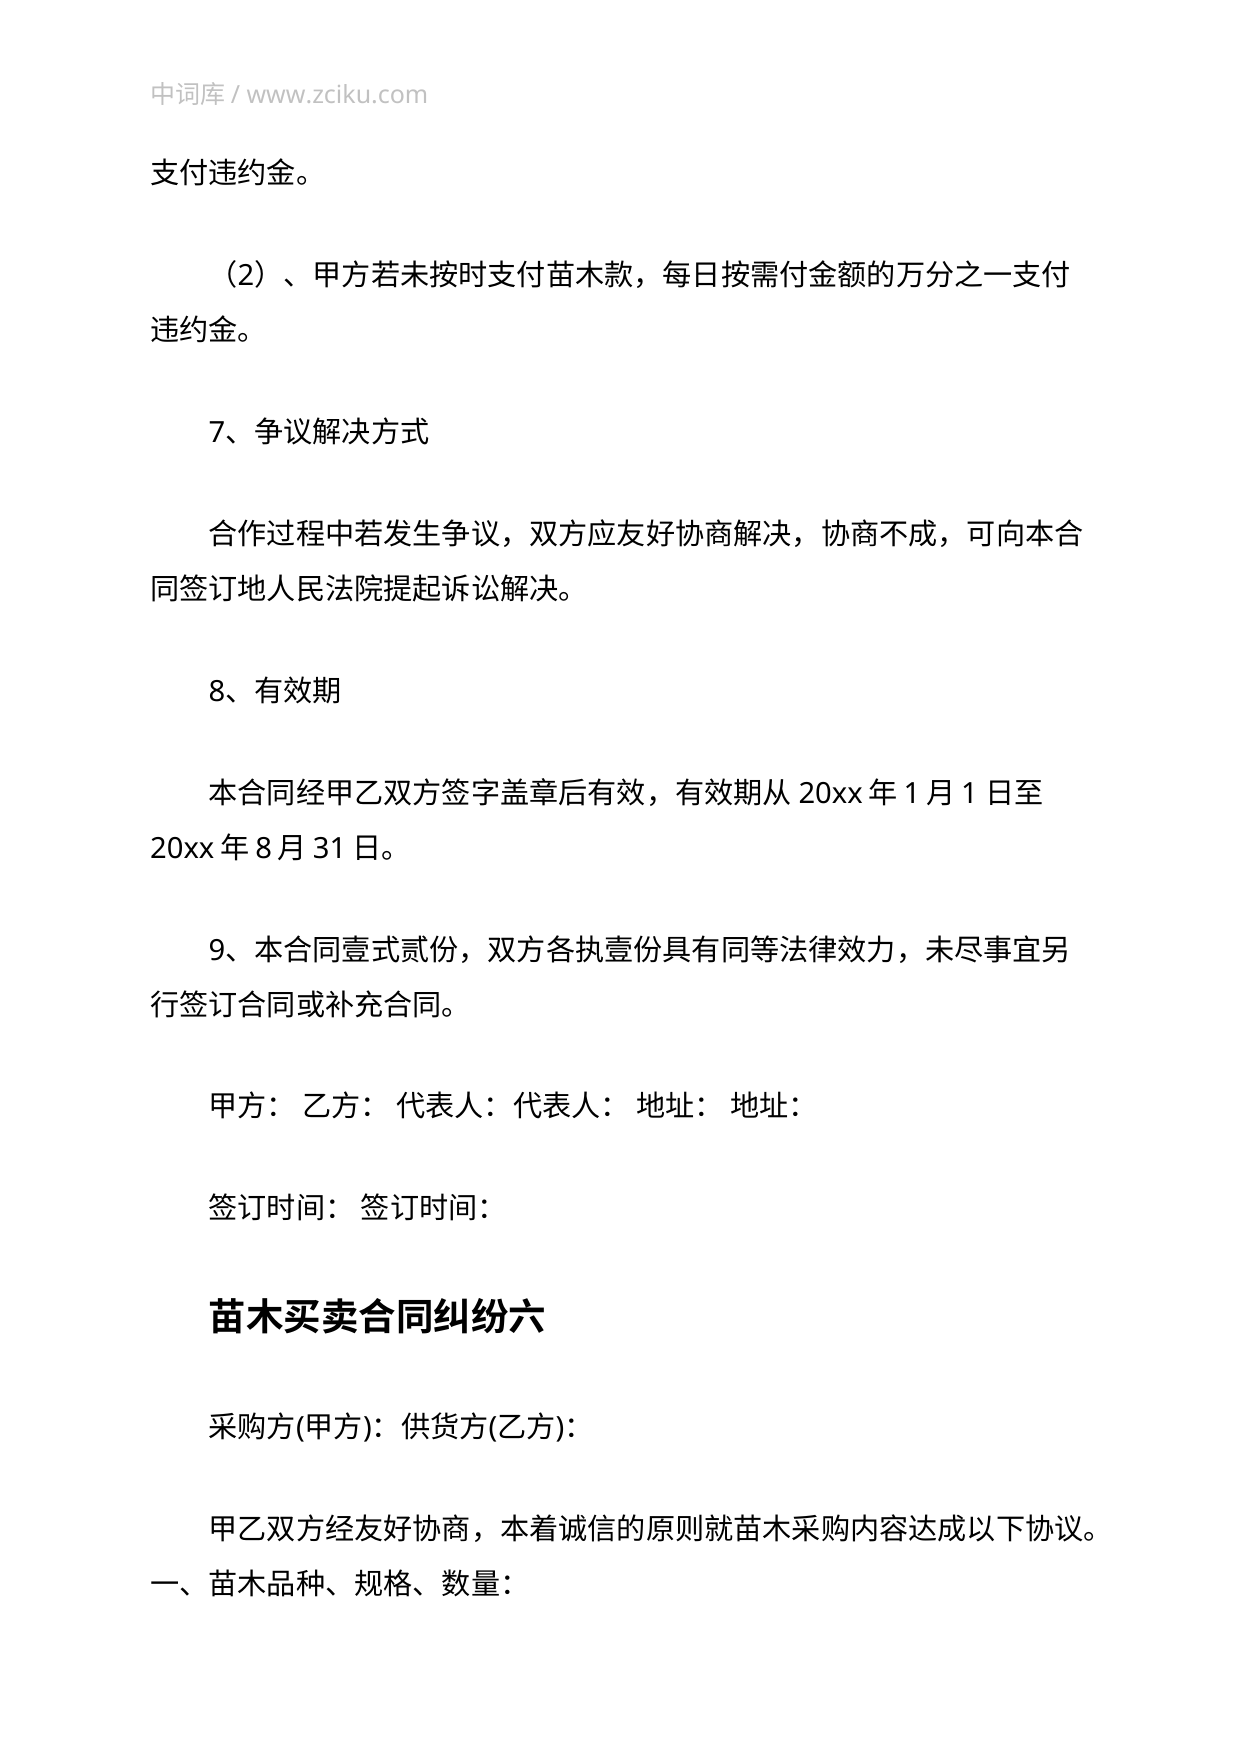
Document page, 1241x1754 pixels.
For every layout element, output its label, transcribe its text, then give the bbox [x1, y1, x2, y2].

text 苗木买卖合同纠纷六 [150, 1286, 1090, 1341]
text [150, 150, 1090, 192]
text 合作过程中若发生争议，双方应友好协商解决，协商不成，可向本合同签订地人民法院提起诉讼解决。 [150, 511, 1090, 608]
text 8、有效期 [150, 667, 1090, 709]
text 采购方(甲方)：供货方(乙方)： [150, 1404, 1090, 1446]
text 9、本合同壹式贰份，双方各执壹份具有同等法律效力，未尽事宜另行签订合同或补充合同。 [150, 926, 1090, 1023]
text （2）、甲方若未按时支付苗木款，每日按需付金额的万分之一支付违约金。 [150, 252, 1090, 349]
text 7、争议解决方式 [150, 408, 1090, 451]
text 甲乙双方经友好协商，本着诚信的原则就苗木采购内容达成以下协议。一、苗木品种、规格、数量： [150, 1506, 1090, 1603]
text 本合同经甲乙双方签字盖章后有效，有效期从 20xx年1月1 日至20xx年8月31日。 [150, 769, 1090, 867]
text 甲方： 乙方： 代表人：代表人： 地址： 地址： [150, 1083, 1090, 1125]
text 签订时间： 签订时间： [150, 1185, 1090, 1227]
